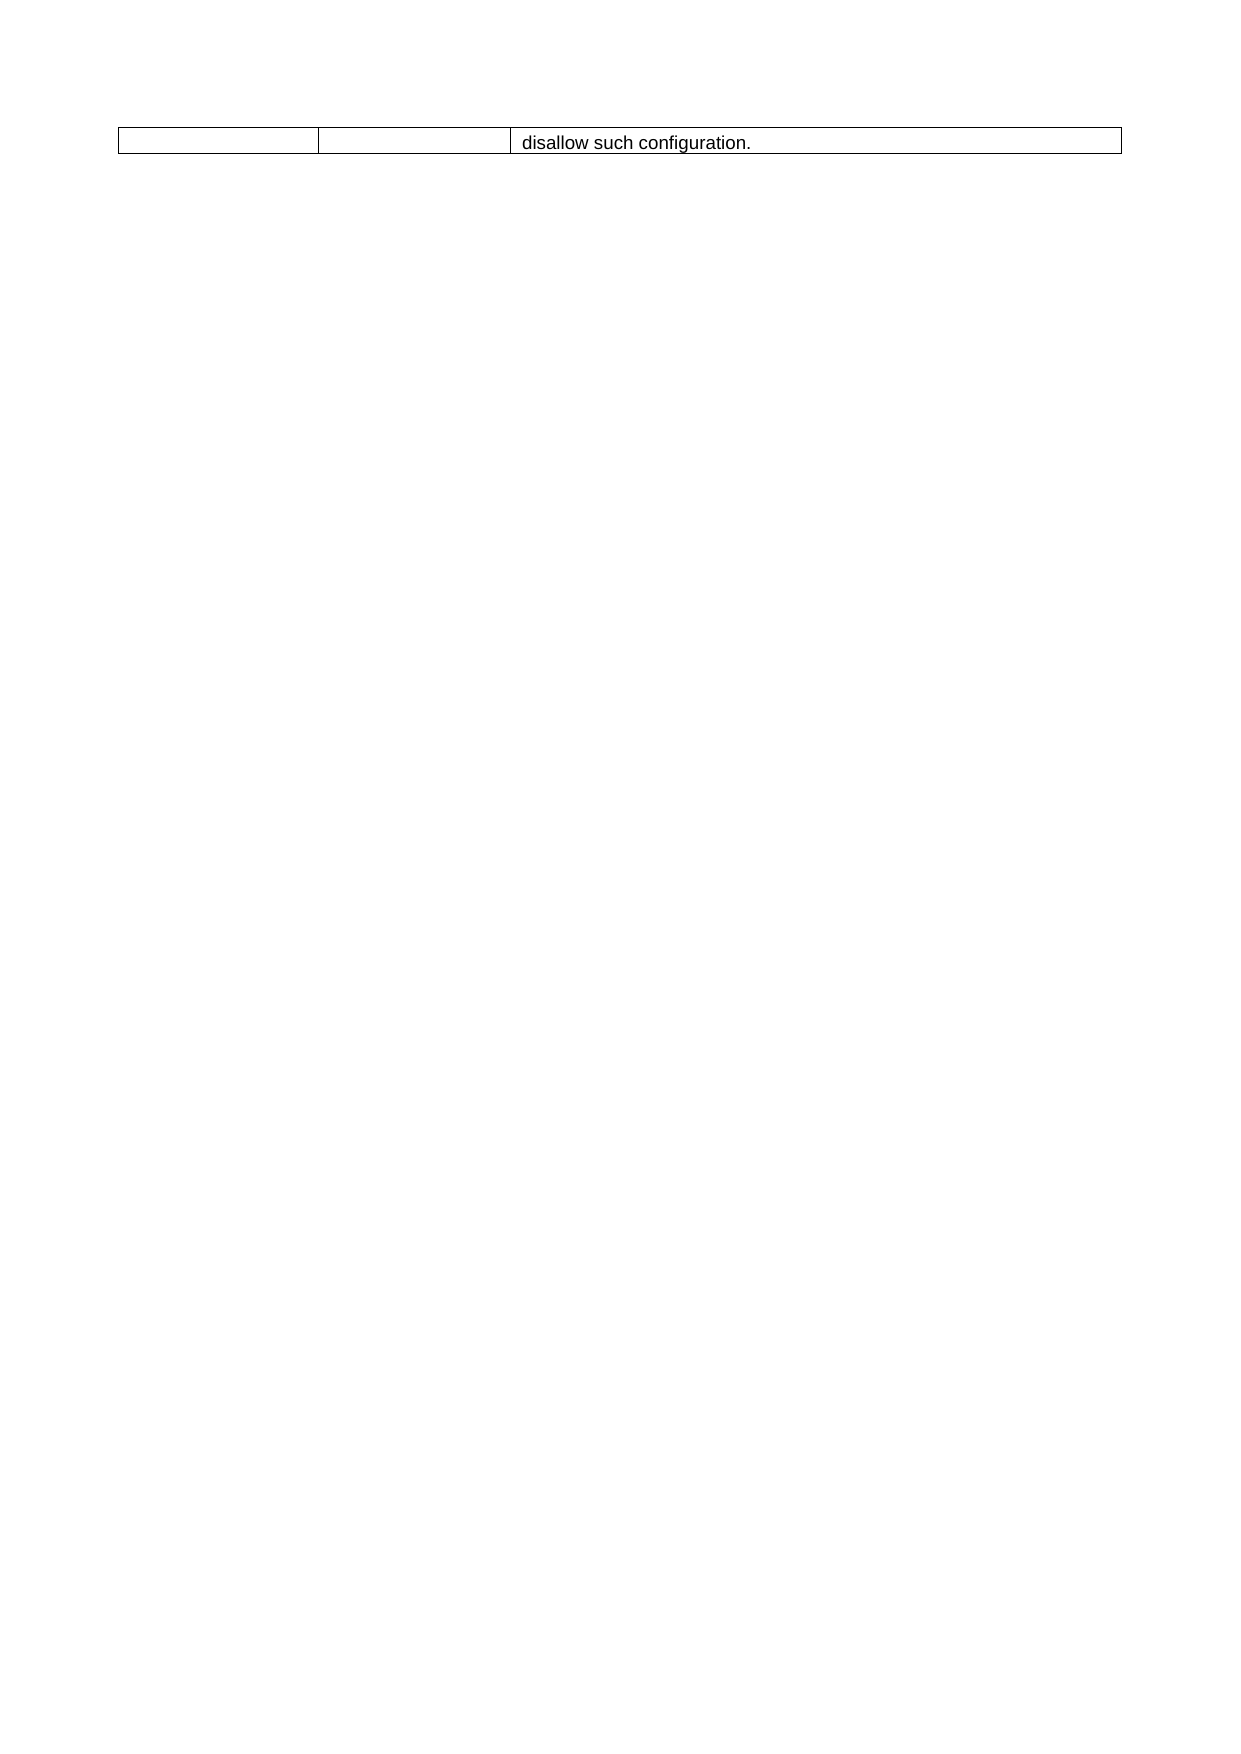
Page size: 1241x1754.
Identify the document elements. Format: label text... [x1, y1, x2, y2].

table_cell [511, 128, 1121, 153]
table_cell No but [319, 128, 510, 153]
table_cell CATT [119, 128, 318, 153]
